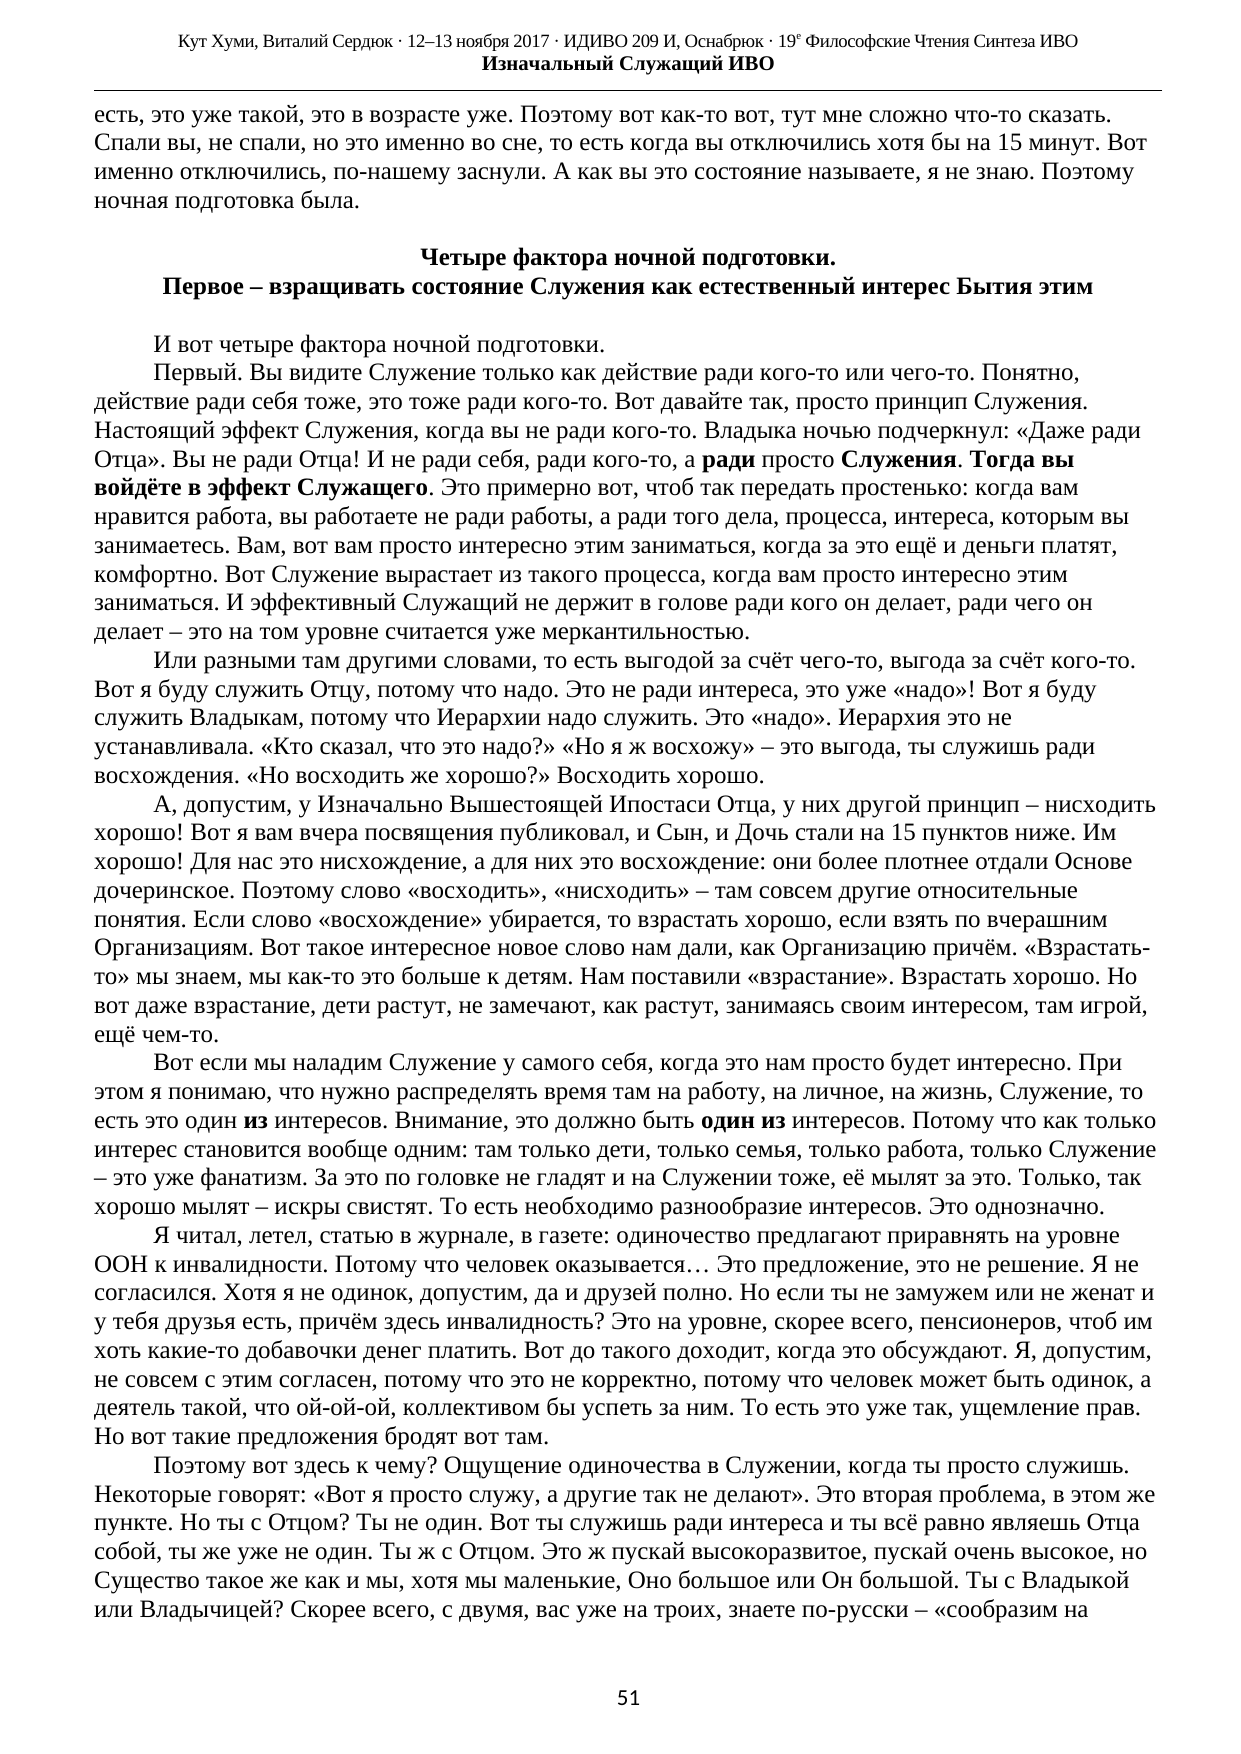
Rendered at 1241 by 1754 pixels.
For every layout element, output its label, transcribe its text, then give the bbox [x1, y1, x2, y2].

text Четыре фактора ночной подготовки. [94, 242, 1162, 271]
text Вот если мы наладим Служение у самого себя, когда это нам просто будет интересно. При этом я понимаю, что нужно распределять время там на работу, на личное, на жизнь, Служение, то есть это один из интересов. Внимание, это должно быть один из интересов. Потому что как только интерес становится вообще одним: там только дети, только семья, только работа, только Служение – это уже фанатизм. За это по головке не гладят и на Служении тоже, её мылят за это. Только, так хорошо мылят – искры свистят. То есть необходимо разнообразие интересов. Это однозначно. [94, 1047, 1162, 1220]
text А, допустим, у Изначально Вышестоящей Ипостаси Отца, у них другой принцип – нисходить хорошо! Вот я вам вчера посвящения публиковал, и Сын, и Дочь стали на 15 пунктов ниже. Им хорошо! Для нас это нисхождение, а для них это восхождение: они более плотнее отдали Основе дочеринское. Поэтому слово «восходить», «нисходить» – там совсем другие относительные понятия. Если слово «восхождение» убирается, то взрастать хорошо, если взять по вчерашним Организациям. Вот такое интересное новое слово нам дали, как Организацию причём. «Взрастать-то» мы знаем, мы как-то это больше к детям. Нам поставили «взрастание». Взрастать хорошо. Но вот даже взрастание, дети растут, не замечают, как растут, занимаясь своим интересом, там игрой, ещё чем-то. [94, 789, 1162, 1047]
text Я читал, летел, статью в журнале, в газете: одиночество предлагают приравнять на уровне ООН к инвалидности. Потому что человек оказывается… Это предложение, это не решение. Я не согласился. Хотя я не одинок, допустим, да и друзей полно. Но если ты не замужем или не женат и у тебя друзья есть, причём здесь инвалидность? Это на уровне, скорее всего, пенсионеров, чтоб им хоть какие-то добавочки денег платить. Вот до такого доходит, когда это обсуждают. Я, допустим, не совсем с этим согласен, потому что это не корректно, потому что человек может быть одинок, а деятель такой, что ой-ой-ой, коллективом бы успеть за ним. То есть это уже так, ущемление прав. Но вот такие предложения бродят вот там. [94, 1220, 1162, 1450]
text И вот четыре фактора ночной подготовки. [94, 329, 1162, 357]
text Первый. Вы видите Служение только как действие ради кого-то или чего-то. Понятно, действие ради себя тоже, это тоже ради кого-то. Вот давайте так, просто принцип Служения. Настоящий эффект Служения, когда вы не ради кого-то. Владыка ночью подчеркнул: «Даже ради Отца». Вы не ради Отца! И не ради себя, ради кого-то, а ради просто Служения. Тогда вы войдёте в эффект Служащего. Это примерно вот, чтоб так передать простенько: когда вам нравится работа, вы работаете не ради работы, а ради того дела, процесса, интереса, которым вы занимаетесь. Вам, вот вам просто интересно этим заниматься, когда за это ещё и деньги платят, комфортно. Вот Служение вырастает из такого процесса, когда вам просто интересно этим заниматься. И эффективный Служащий не держит в голове ради кого он делает, ради чего он делает – это на том уровне считается уже меркантильностью. [94, 357, 1162, 645]
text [94, 1450, 1162, 1622]
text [94, 99, 1162, 214]
text Или разными там другими словами, то есть выгодой за счёт чего-то, выгода за счёт кого-то. Вот я буду служить Отцу, потому что надо. Это не ради интереса, это уже «надо»! Вот я буду служить Владыкам, потому что Иерархии надо служить. Это «надо». Иерархия это не устанавливала. «Кто сказал, что это надо?» «Но я ж восхожу» – это выгода, ты служишь ради восхождения. «Но восходить же хорошо?» Восходить хорошо. [94, 645, 1162, 789]
text Первое – взращивать состояние Служения как естественный интерес Бытия этим [94, 271, 1162, 300]
